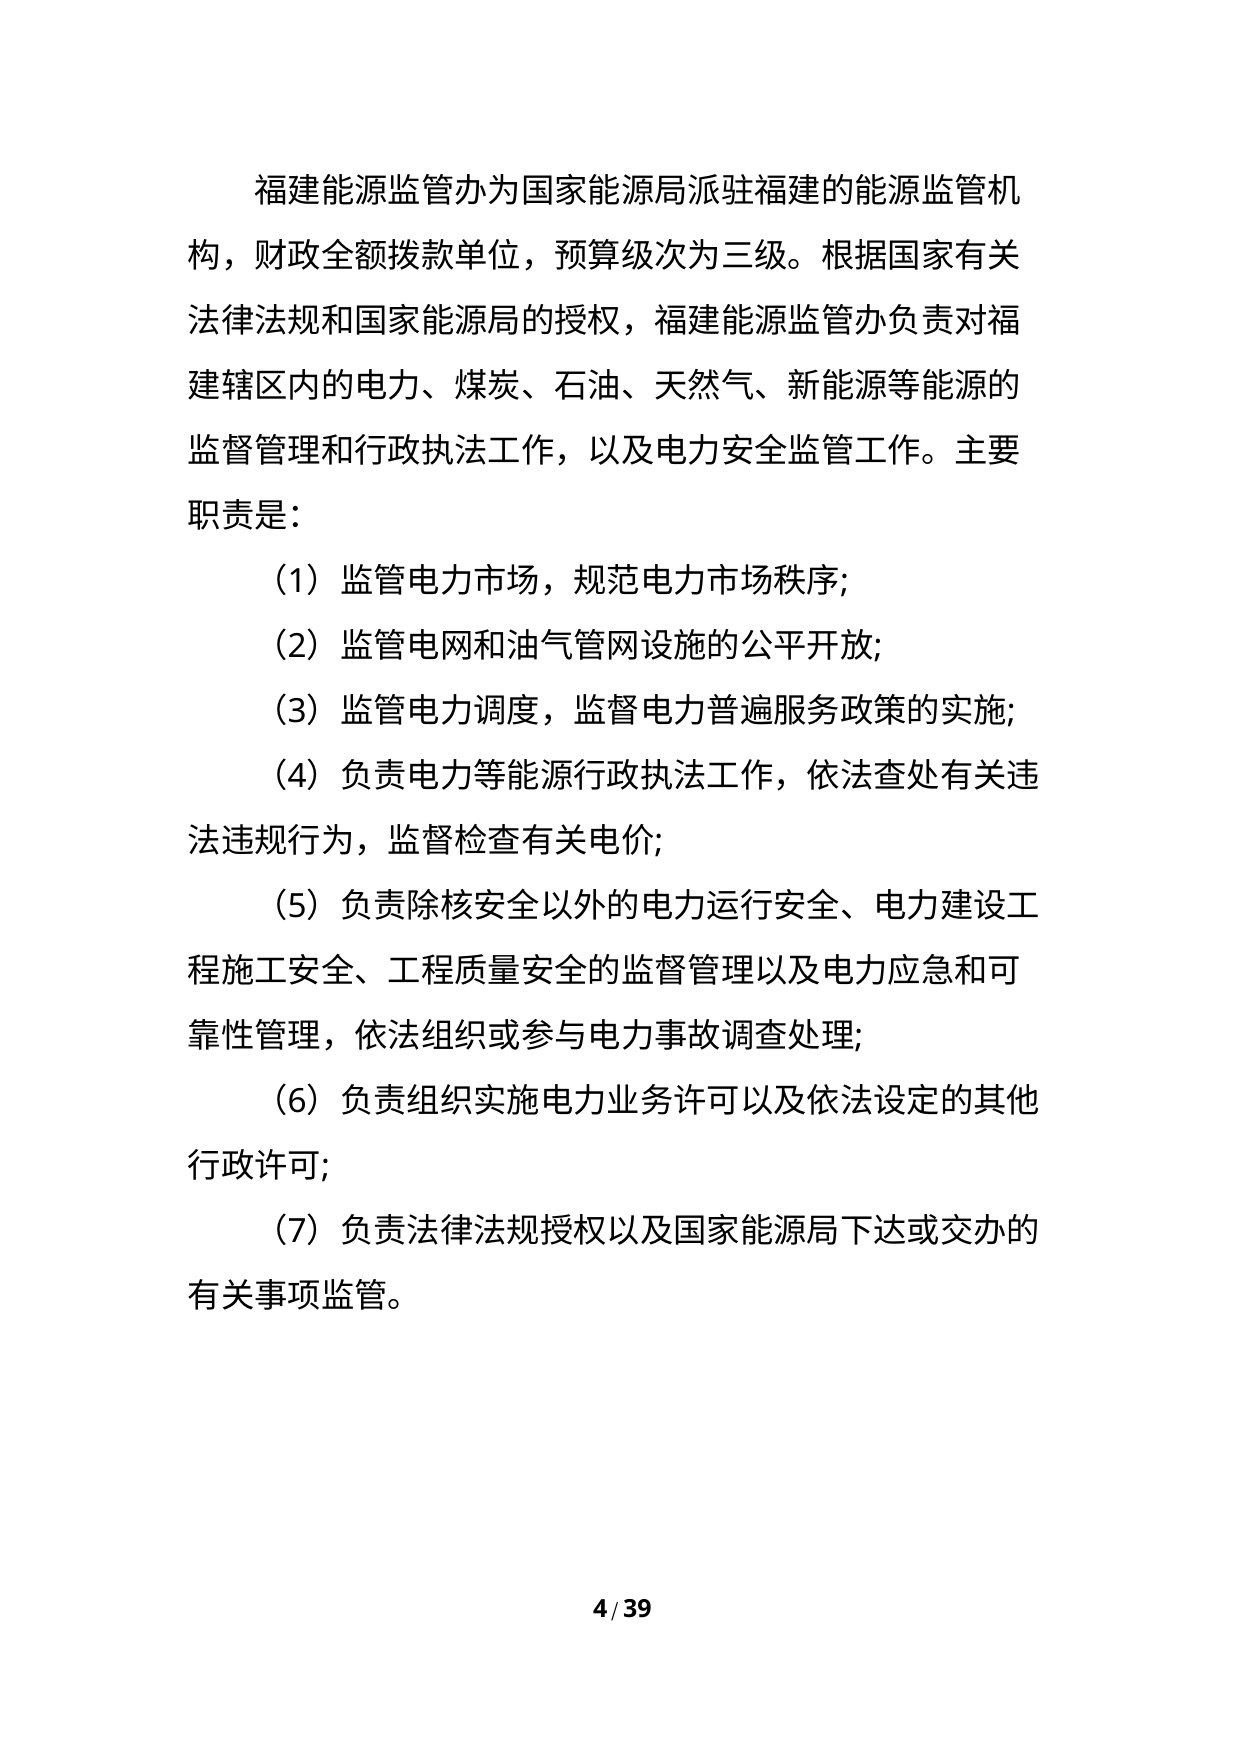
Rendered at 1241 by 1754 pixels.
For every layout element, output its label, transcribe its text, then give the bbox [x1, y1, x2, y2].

text （7）负责法律法规授权以及国家能源局下达或交办的有关事项监管。 [187, 1196, 1053, 1326]
text 福建能源监管办为国家能源局派驻福建的能源监管机构，财政全额拨款单位，预算级次为三级。根据国家有关法律法规和国家能源局的授权，福建能源监管办负责对福建辖区内的电力、煤炭、石油、天然气、新能源等能源的监督管理和行政执法工作，以及电力安全监管工作。主要职责是： [187, 156, 1053, 546]
text （2）监管电网和油气管网设施的公平开放; [187, 611, 1053, 676]
text （6）负责组织实施电力业务许可以及依法设定的其他行政许可; [187, 1066, 1053, 1196]
text （1）监管电力市场，规范电力市场秩序; [187, 546, 1053, 611]
text （3）监管电力调度，监督电力普遍服务政策的实施; [187, 676, 1053, 741]
text （5）负责除核安全以外的电力运行安全、电力建设工程施工安全、工程质量安全的监督管理以及电力应急和可靠性管理，依法组织或参与电力事故调查处理; [187, 871, 1053, 1066]
text （4）负责电力等能源行政执法工作，依法查处有关违法违规行为，监督检查有关电价; [187, 741, 1053, 871]
